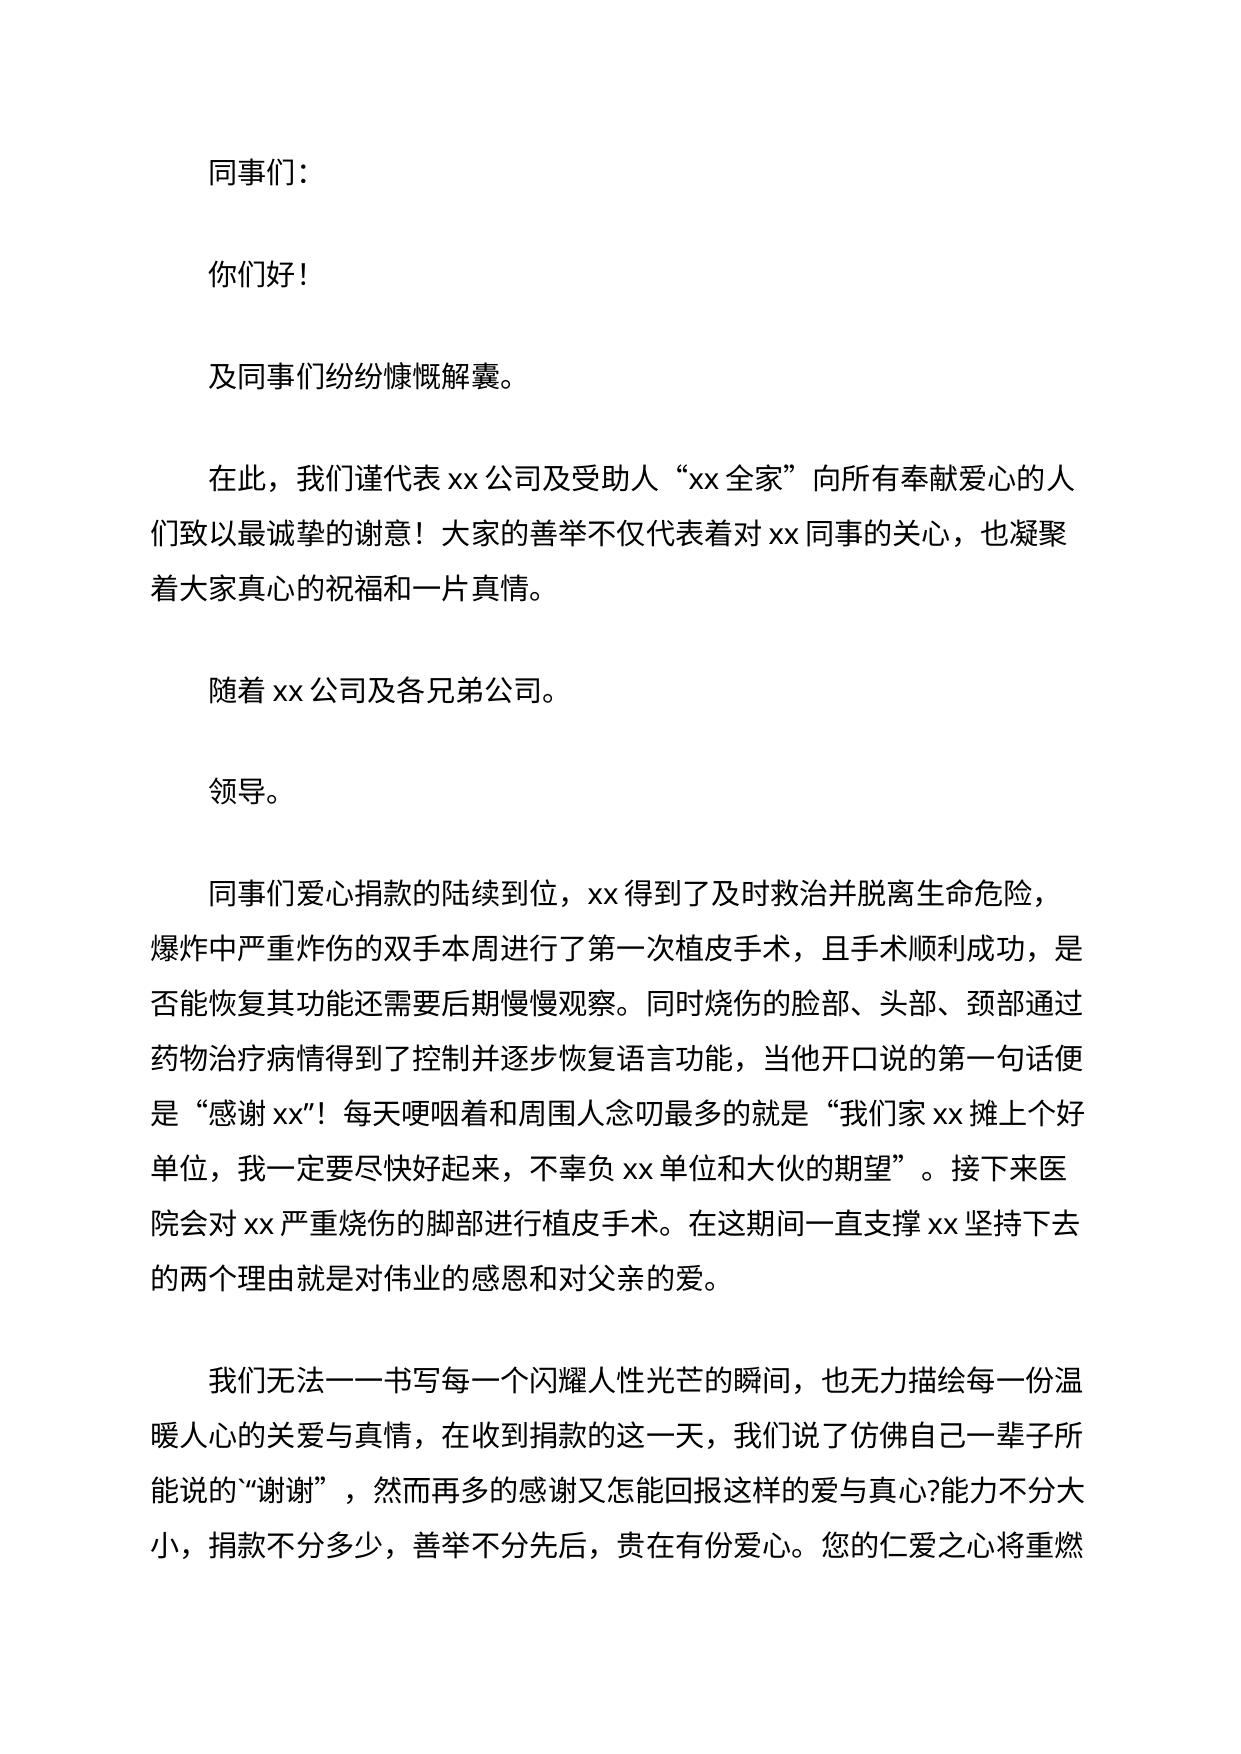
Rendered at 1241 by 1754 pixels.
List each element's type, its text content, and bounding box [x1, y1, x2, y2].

text 随着xx公司及各兄弟公司。 [150, 667, 1090, 709]
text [150, 1357, 1090, 1564]
text 在此，我们谨代表xx公司及受助人“xx全家”向所有奉献爱心的人们致以最诚挚的谢意！大家的善举不仅代表着对xx同事的关心，也凝聚着大家真心的祝福和一片真情。 [150, 455, 1090, 608]
text 你们好！ [150, 252, 1090, 294]
text 及同事们纷纷慷慨解囊。 [150, 353, 1090, 396]
text 领导。 [150, 769, 1090, 811]
text 同事们： [150, 150, 1090, 192]
text 同事们爱心捐款的陆续到位，xx得到了及时救治并脱离生命危险，爆炸中严重炸伤的双手本周进行了第一次植皮手术，且手术顺利成功，是否能恢复其功能还需要后期慢慢观察。同时烧伤的脸部、头部、颈部通过药物治疗病情得到了控制并逐步恢复语言功能，当他开口说的第一句话便是“感谢xx”！每天哽咽着和周围人念叨最多的就是“我们家xx摊上个好单位，我一定要尽快好起来，不辜负xx单位和大伙的期望”。接下来医院会对xx严重烧伤的脚部进行植皮手术。在这期间一直支撑xx坚持下去的两个理由就是对伟业的感恩和对父亲的爱。 [150, 871, 1090, 1298]
